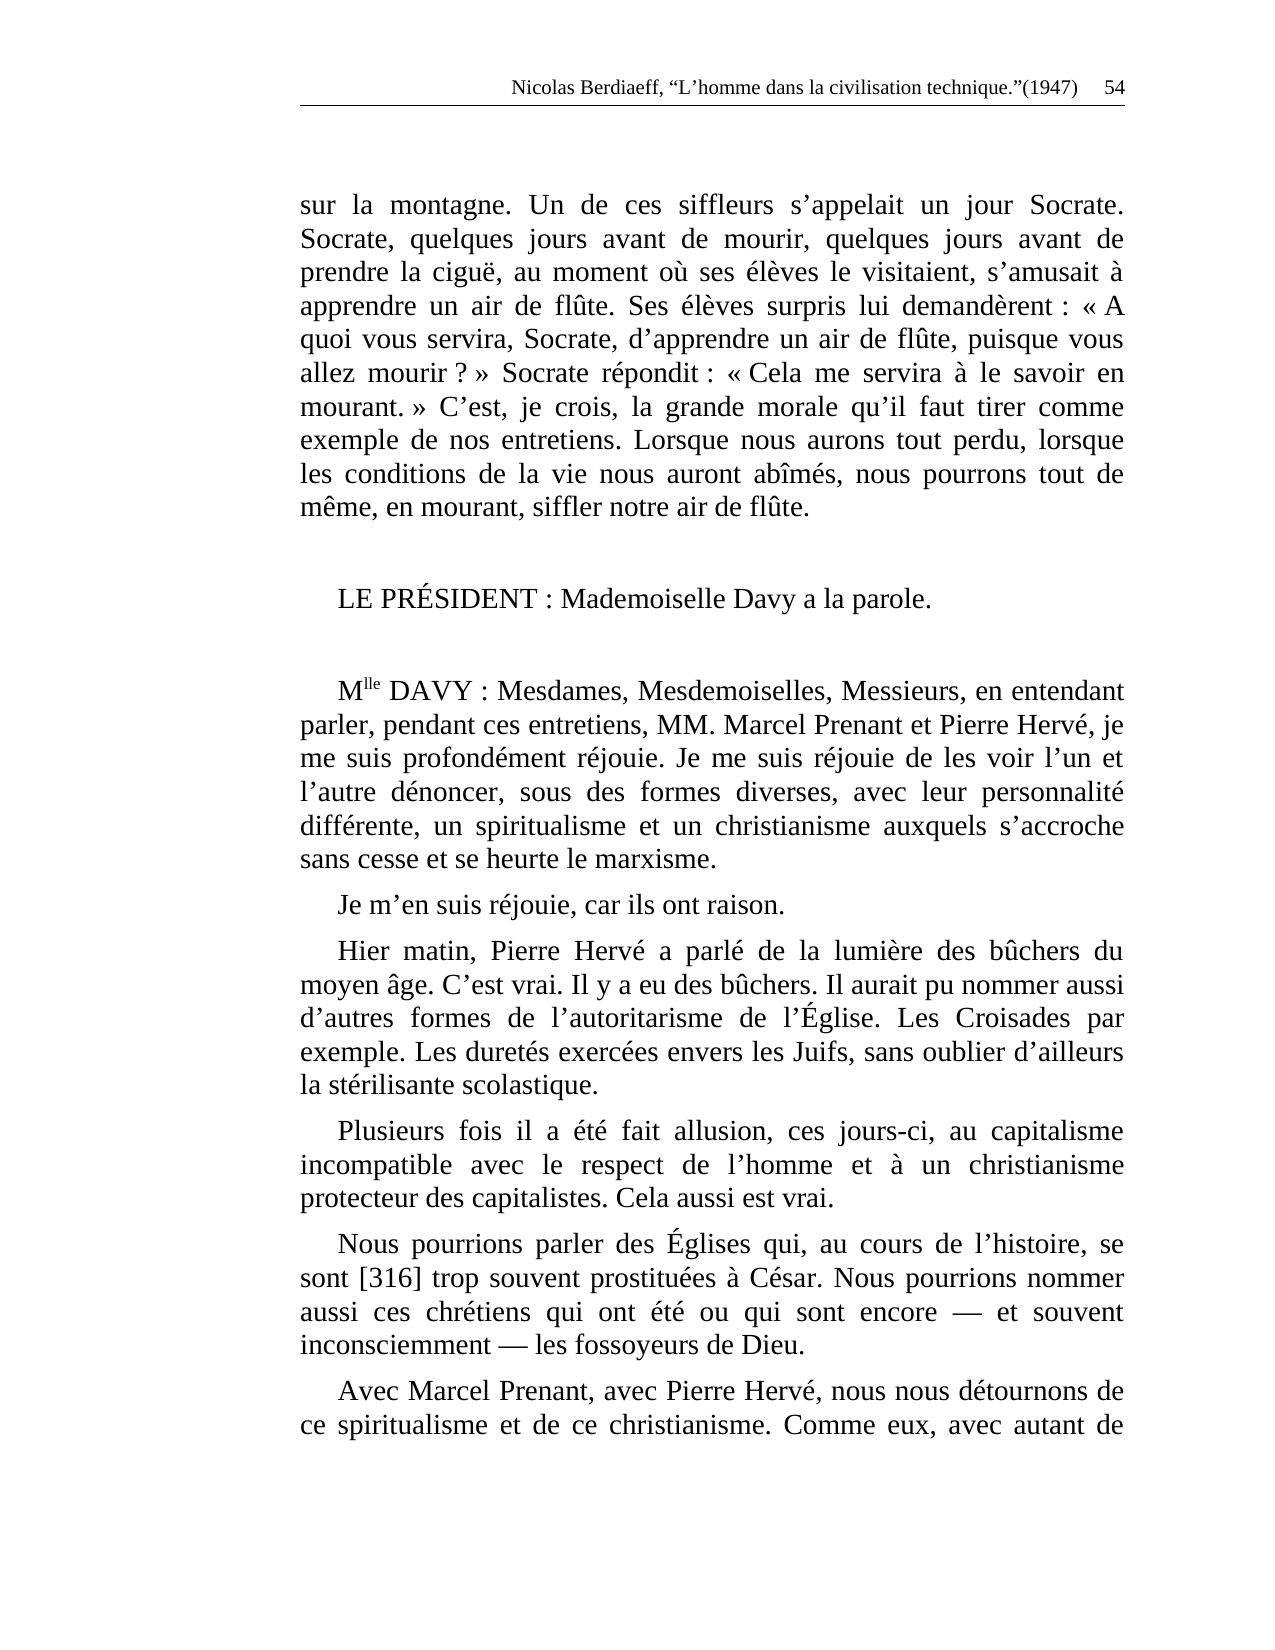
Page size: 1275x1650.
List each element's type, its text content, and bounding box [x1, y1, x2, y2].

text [300, 187, 1125, 523]
text Plusieurs fois il a été fait allusion, ces jours-ci, au capitalisme incompatible avec le respect de l’homme et à un christianisme protecteur des capitalistes. Cela aussi est vrai. [300, 1113, 1125, 1214]
text LE PRÉSIDENT : Mademoiselle Davy a la parole. [300, 581, 1125, 615]
text Mlle DAVY : Mesdames, Mesdemoiselles, Messieurs, en entendant parler, pendant ces entretiens, MM. Marcel Prenant et Pierre Hervé, je me suis profondément réjouie. Je me suis réjouie de les voir l’un et l’autre dénoncer, sous des formes diverses, avec leur personnalité différente, un spiritualisme et un christianisme auxquels s’accroche sans cesse et se heurte le marxisme. [300, 673, 1125, 875]
text Je m’en suis réjouie, car ils ont raison. [300, 887, 1125, 921]
text Hier matin, Pierre Hervé a parlé de la lumière des bûchers du moyen âge. C’est vrai. Il y a eu des bûchers. Il aurait pu nommer aussi d’autres formes de l’autoritarisme de l’Église. Les Croisades par exemple. Les duretés exercées envers les Juifs, sans oublier d’ailleurs la stérilisante scolastique. [300, 933, 1125, 1101]
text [300, 1373, 1125, 1440]
text Nous pourrions parler des Églises qui, au cours de l’histoire, se sont [316] trop souvent prostituées à César. Nous pourrions nommer aussi ces chrétiens qui ont été ou qui sont encore — et souvent inconsciemment — les fossoyeurs de Dieu. [300, 1227, 1125, 1361]
